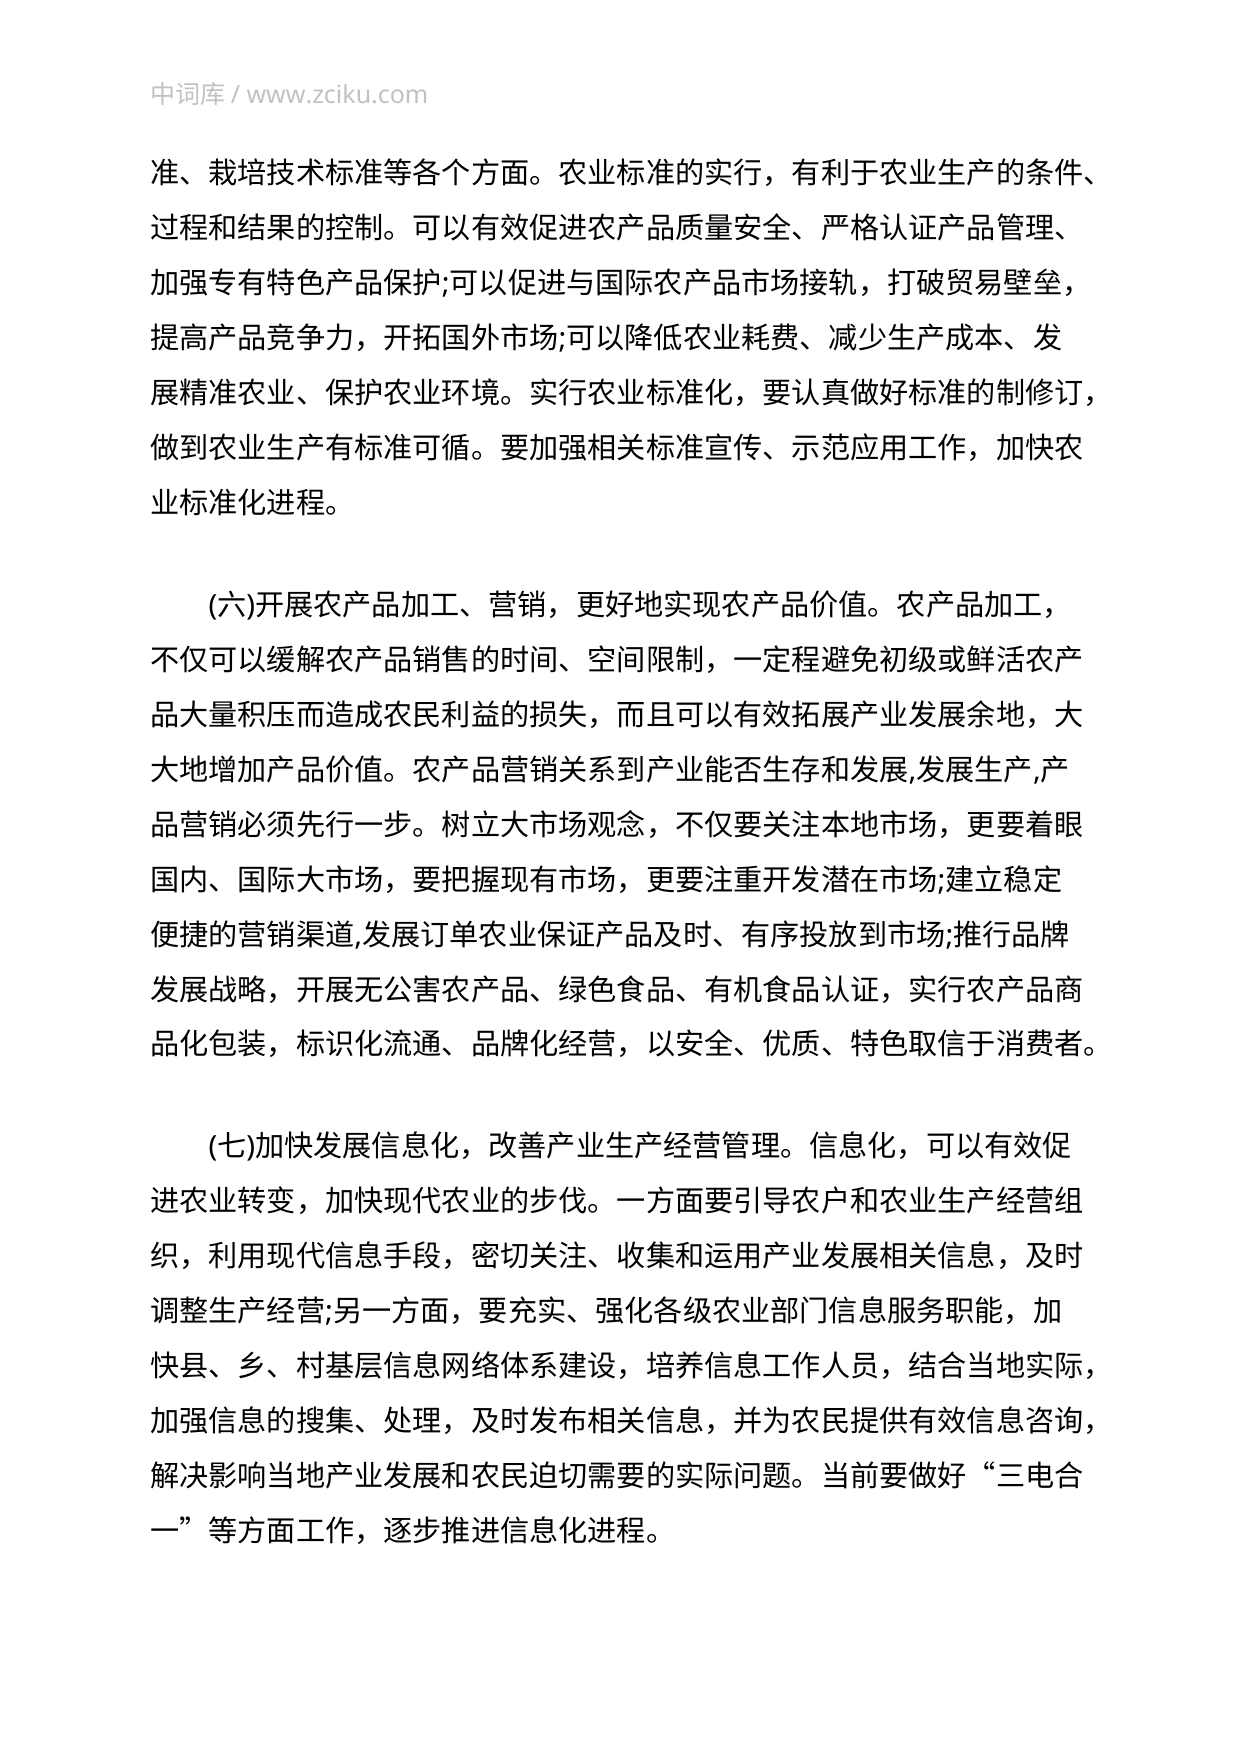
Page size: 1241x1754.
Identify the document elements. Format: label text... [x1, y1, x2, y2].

text (七)加快发展信息化，改善产业生产经营管理。信息化，可以有效促进农业转变，加快现代农业的步伐。一方面要引导农户和农业生产经营组织，利用现代信息手段，密切关注、收集和运用产业发展相关信息，及时调整生产经营;另一方面，要充实、强化各级农业部门信息服务职能，加快县、乡、村基层信息网络体系建设，培养信息工作人员，结合当地实际，加强信息的搜集、处理，及时发布相关信息，并为农民提供有效信息咨询，解决影响当地产业发展和农民迫切需要的实际问题。当前要做好“三电合一”等方面工作，逐步推进信息化进程。 [150, 1123, 1090, 1549]
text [150, 150, 1090, 522]
text (六)开展农产品加工、营销，更好地实现农产品价值。农产品加工，不仅可以缓解农产品销售的时间、空间限制，一定程避免初级或鲜活农产品大量积压而造成农民利益的损失，而且可以有效拓展产业发展余地，大大地增加产品价值。农产品营销关系到产业能否生存和发展,发展生产,产品营销必须先行一步。树立大市场观念，不仅要关注本地市场，更要着眼国内、国际大市场，要把握现有市场，更要注重开发潜在市场;建立稳定便捷的营销渠道,发展订单农业保证产品及时、有序投放到市场;推行品牌发展战略，开展无公害农产品、绿色食品、有机食品认证，实行农产品商品化包装，标识化流通、品牌化经营，以安全、优质、特色取信于消费者。 [150, 581, 1090, 1063]
